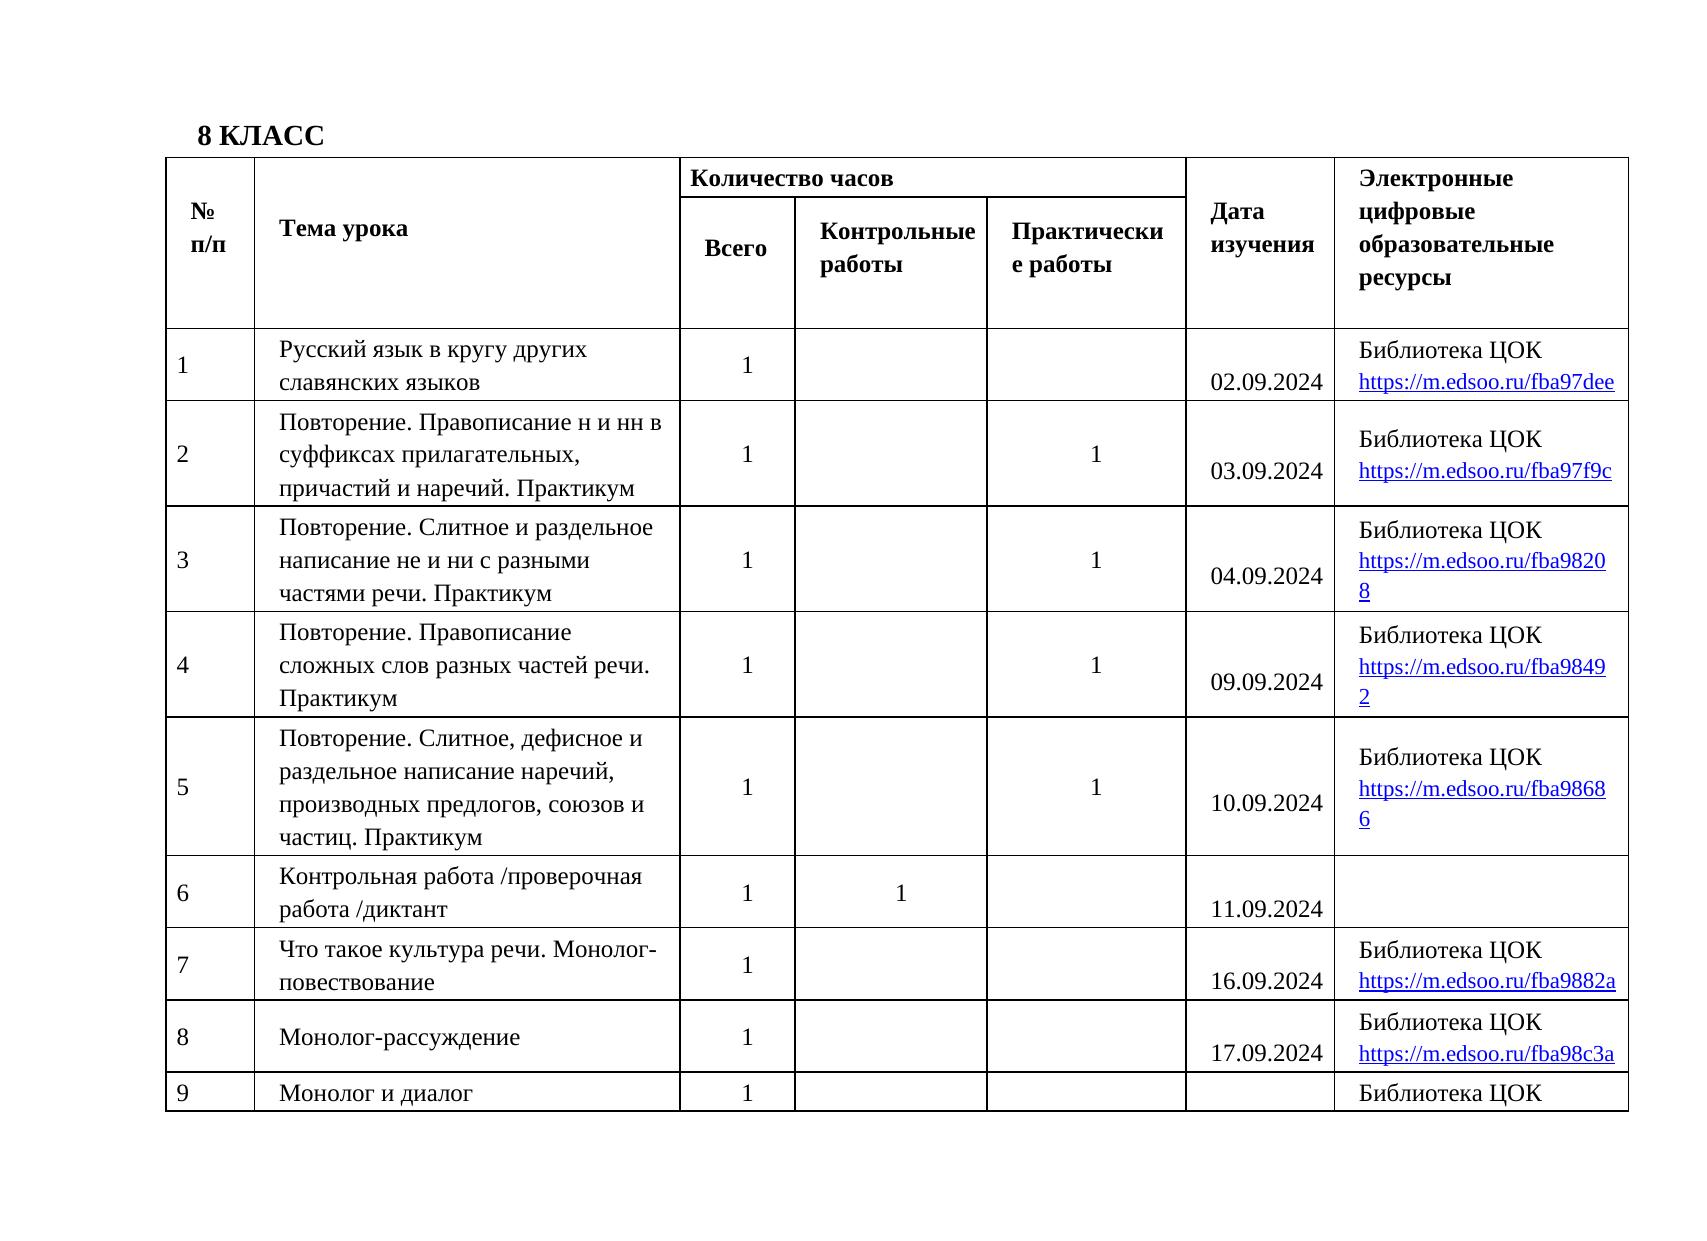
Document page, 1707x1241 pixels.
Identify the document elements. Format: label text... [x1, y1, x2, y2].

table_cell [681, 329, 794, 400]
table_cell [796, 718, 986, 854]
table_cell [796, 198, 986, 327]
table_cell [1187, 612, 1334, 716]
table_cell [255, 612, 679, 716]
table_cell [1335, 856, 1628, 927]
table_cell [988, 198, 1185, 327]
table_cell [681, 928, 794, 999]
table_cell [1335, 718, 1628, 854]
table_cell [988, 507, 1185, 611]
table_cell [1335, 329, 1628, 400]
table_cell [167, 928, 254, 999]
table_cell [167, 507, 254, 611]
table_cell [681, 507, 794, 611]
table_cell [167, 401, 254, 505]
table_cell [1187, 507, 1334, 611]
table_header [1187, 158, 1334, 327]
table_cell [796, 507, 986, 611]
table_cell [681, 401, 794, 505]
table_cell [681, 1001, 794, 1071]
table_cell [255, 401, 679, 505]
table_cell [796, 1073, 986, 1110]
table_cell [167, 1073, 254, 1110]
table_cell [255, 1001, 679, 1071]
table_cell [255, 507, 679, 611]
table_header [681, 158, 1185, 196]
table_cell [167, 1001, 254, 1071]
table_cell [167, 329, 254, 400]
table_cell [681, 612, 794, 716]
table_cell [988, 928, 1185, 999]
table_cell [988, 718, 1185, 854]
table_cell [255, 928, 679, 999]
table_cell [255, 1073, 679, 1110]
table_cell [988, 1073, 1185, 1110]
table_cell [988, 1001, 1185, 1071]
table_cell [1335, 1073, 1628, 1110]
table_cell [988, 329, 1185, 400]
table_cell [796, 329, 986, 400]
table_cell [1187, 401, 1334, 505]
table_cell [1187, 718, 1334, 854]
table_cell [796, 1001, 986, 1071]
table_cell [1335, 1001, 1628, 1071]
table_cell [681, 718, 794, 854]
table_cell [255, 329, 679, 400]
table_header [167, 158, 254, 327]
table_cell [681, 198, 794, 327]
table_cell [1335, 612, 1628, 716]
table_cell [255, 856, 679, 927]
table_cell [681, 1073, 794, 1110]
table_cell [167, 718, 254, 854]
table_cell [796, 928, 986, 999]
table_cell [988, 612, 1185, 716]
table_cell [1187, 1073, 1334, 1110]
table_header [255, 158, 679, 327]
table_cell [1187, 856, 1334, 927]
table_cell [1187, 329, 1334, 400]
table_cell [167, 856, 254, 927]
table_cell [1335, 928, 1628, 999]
text 8 КЛАСС [190, 118, 1618, 152]
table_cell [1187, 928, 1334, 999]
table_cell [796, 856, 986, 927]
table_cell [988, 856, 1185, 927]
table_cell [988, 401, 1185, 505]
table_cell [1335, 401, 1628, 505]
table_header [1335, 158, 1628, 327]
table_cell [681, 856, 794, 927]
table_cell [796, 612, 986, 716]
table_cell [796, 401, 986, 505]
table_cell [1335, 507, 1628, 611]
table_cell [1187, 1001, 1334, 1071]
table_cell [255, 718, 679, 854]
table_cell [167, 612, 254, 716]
